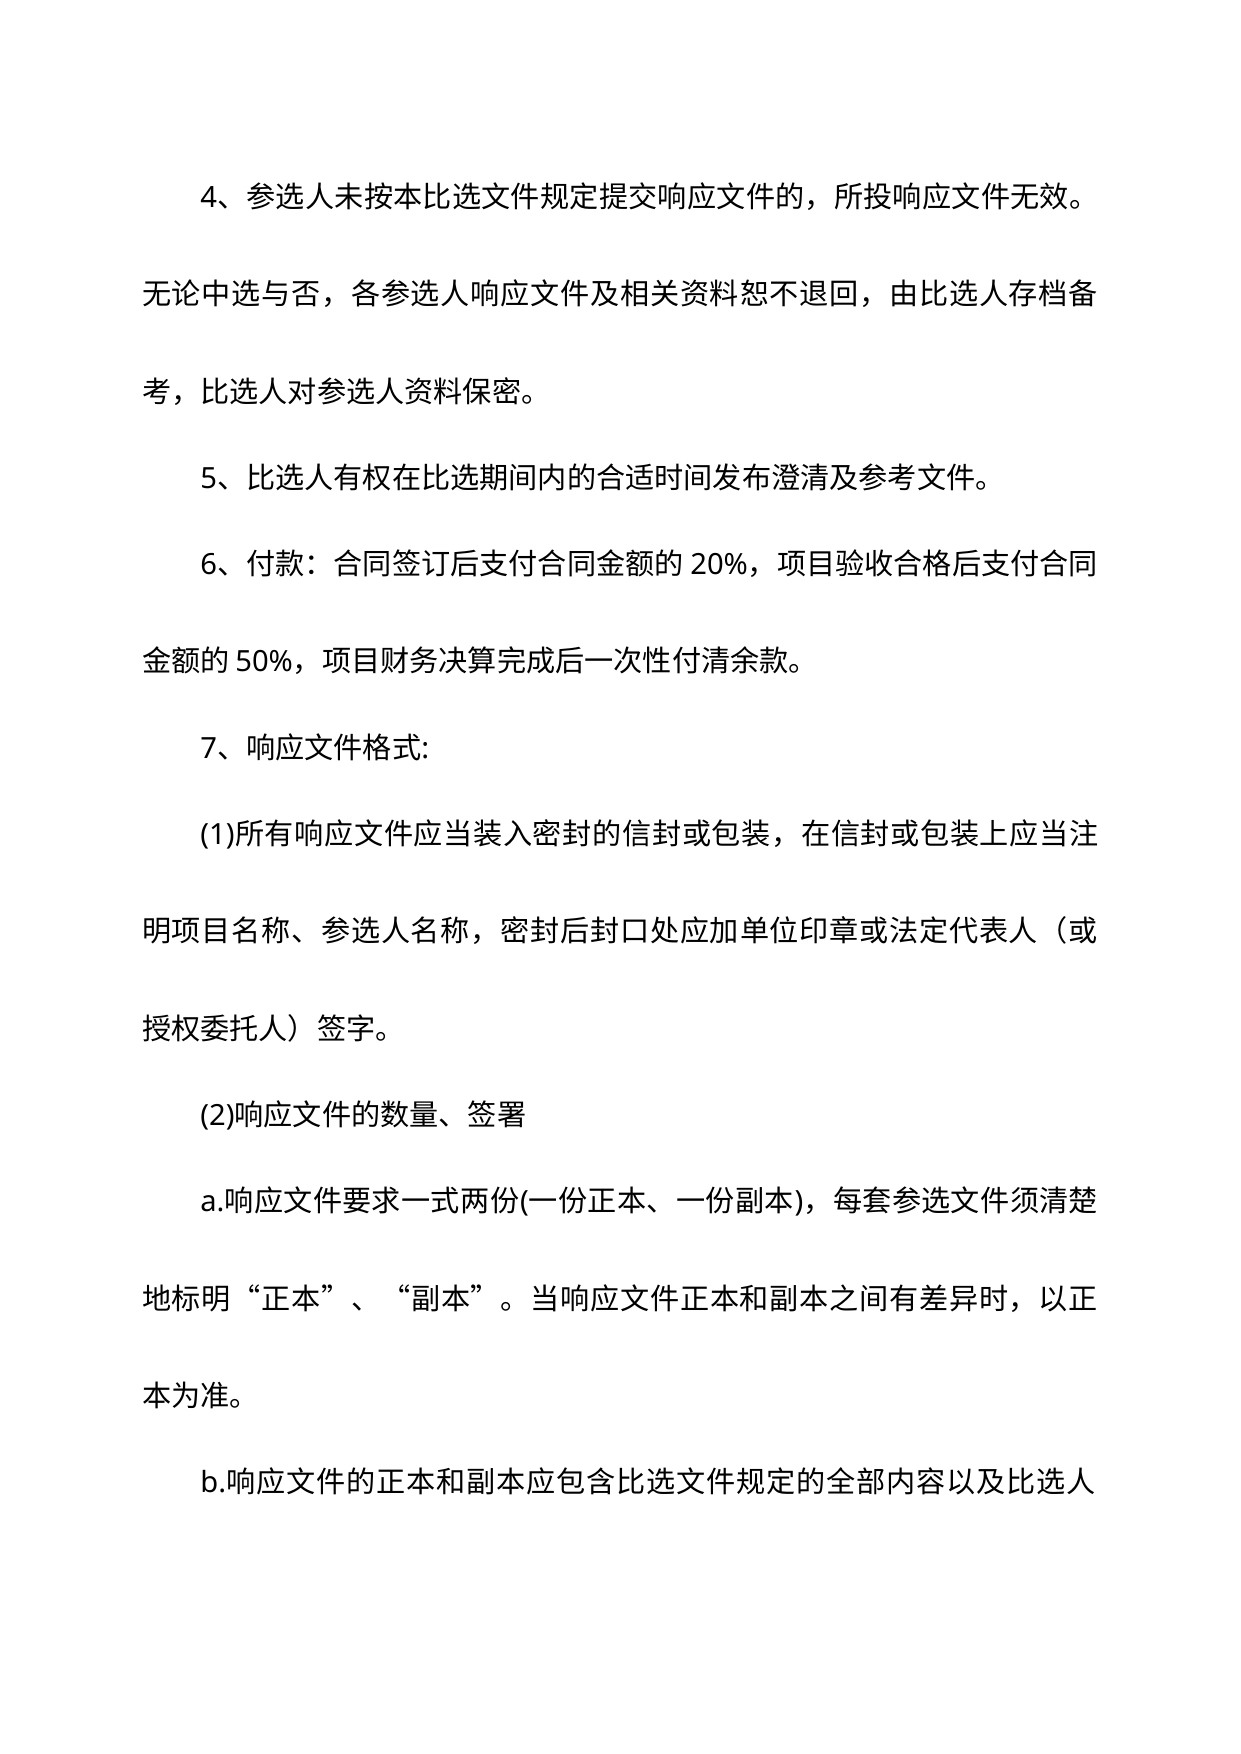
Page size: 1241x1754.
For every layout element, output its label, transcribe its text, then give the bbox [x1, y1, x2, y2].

text 5、比选人有权在比选期间内的合适时间发布澄清及参考文件。 [142, 443, 1098, 508]
text a.响应文件要求一式两份(一份正本、一份副本)，每套参选文件须清楚地标明“正本”、“副本”。当响应文件正本和副本之间有差异时，以正本为准。 [142, 1166, 1098, 1426]
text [142, 1447, 1098, 1512]
text (2)响应文件的数量、签署 [142, 1080, 1098, 1145]
text 6、付款：合同签订后支付合同金额的20%，项目验收合格后支付合同金额的50%，项目财务决算完成后一次性付清余款。 [142, 529, 1098, 692]
text 4、参选人未按本比选文件规定提交响应文件的，所投响应文件无效。无论中选与否，各参选人响应文件及相关资料恕不退回，由比选人存档备考，比选人对参选人资料保密。 [142, 162, 1098, 422]
text 7、响应文件格式: [142, 713, 1098, 778]
text (1)所有响应文件应当装入密封的信封或包装，在信封或包装上应当注明项目名称、参选人名称，密封后封口处应加单位印章或法定代表人（或授权委托人）签字。 [142, 799, 1098, 1059]
